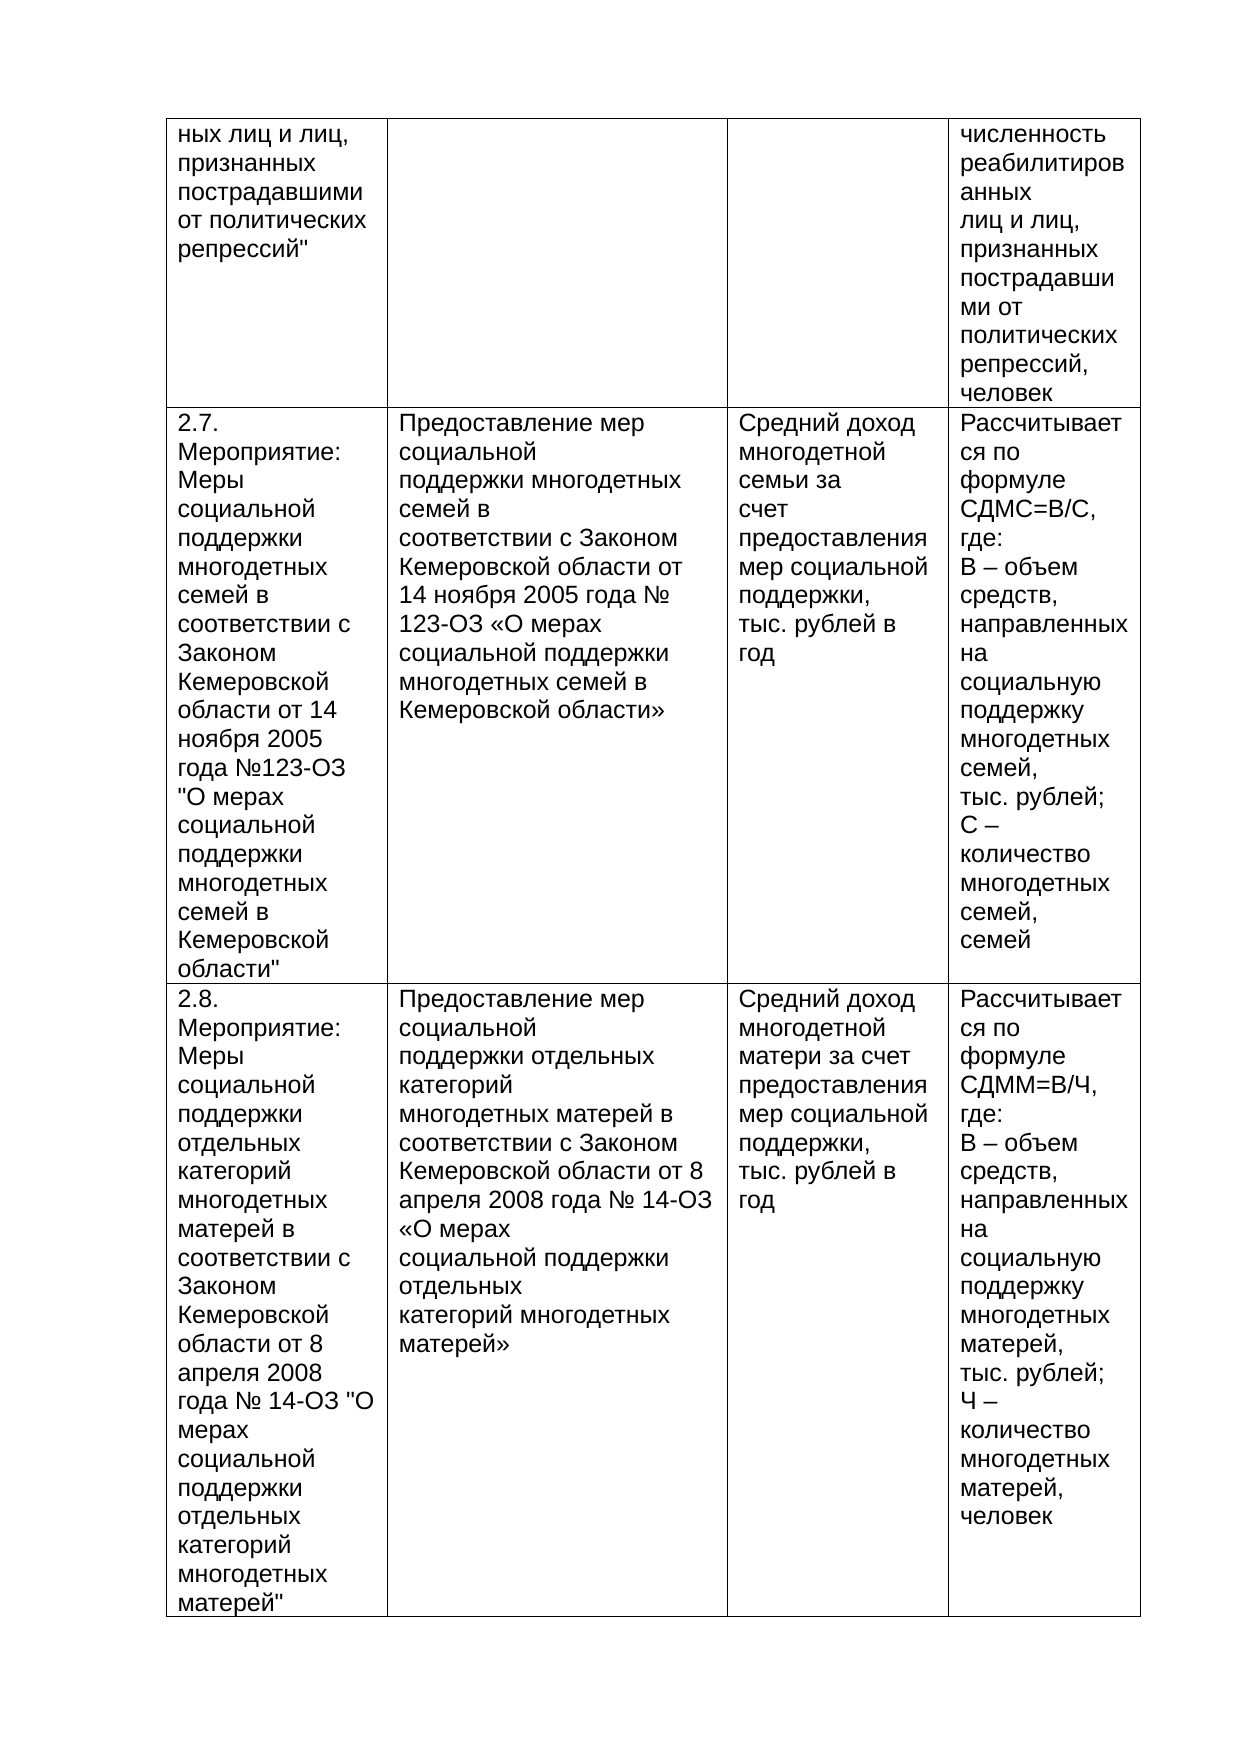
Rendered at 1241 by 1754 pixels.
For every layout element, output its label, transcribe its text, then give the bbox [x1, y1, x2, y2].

table_cell 2.7. Мероприятие: Меры социальной поддержки многодетных семей в соответствии с Законом Кемеровской области от 14 ноября 2005 года №123-ОЗ "О мерах социальной поддержки многодетных семей в Кемеровской области" [167, 408, 387, 983]
table_cell 2.8. Мероприятие: Меры социальной поддержки отдельных категорий многодетных матерей в соответствии с Законом Кемеровской области от 8 апреля 2008 года № 14-ОЗ "О мерах социальной поддержки отдельных категорий многодетных матерей" [167, 984, 387, 1616]
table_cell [949, 119, 1140, 407]
table_cell Предоставление мер социальной поддержки отдельных категорий многодетных матерей в соответствии с Законом Кемеровской области от 8 апреля 2008 года № 14-ОЗ «О мерах социальной поддержки отдельных категорий многодетных матерей» [388, 984, 727, 1616]
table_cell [388, 119, 727, 407]
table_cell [167, 119, 387, 407]
table_cell Рассчитывается по формуле СДММ=В/Ч, где: В – объем средств, направленных на социальную поддержку многодетных матерей, тыс. рублей; Ч – количество многодетных матерей, человек [949, 984, 1140, 1616]
table_cell Средний доход многодетной матери за счет предоставления мер социальной поддержки, тыс. рублей в год [728, 984, 948, 1616]
table_cell Средний доход многодетной семьи за счет предоставления мер социальной поддержки, тыс. рублей в год [728, 408, 948, 983]
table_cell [728, 119, 948, 407]
table_cell Предоставление мер социальной поддержки многодетных семей в соответствии с Законом Кемеровской области от 14 ноября 2005 года № 123-ОЗ «О мерах социальной поддержки многодетных семей в Кемеровской области» [388, 408, 727, 983]
table_cell Рассчитывается по формуле СДМС=В/С, где: В – объем средств, направленных на социальную поддержку многодетных семей, тыс. рублей; С – количество многодетных семей, семей [949, 408, 1140, 983]
